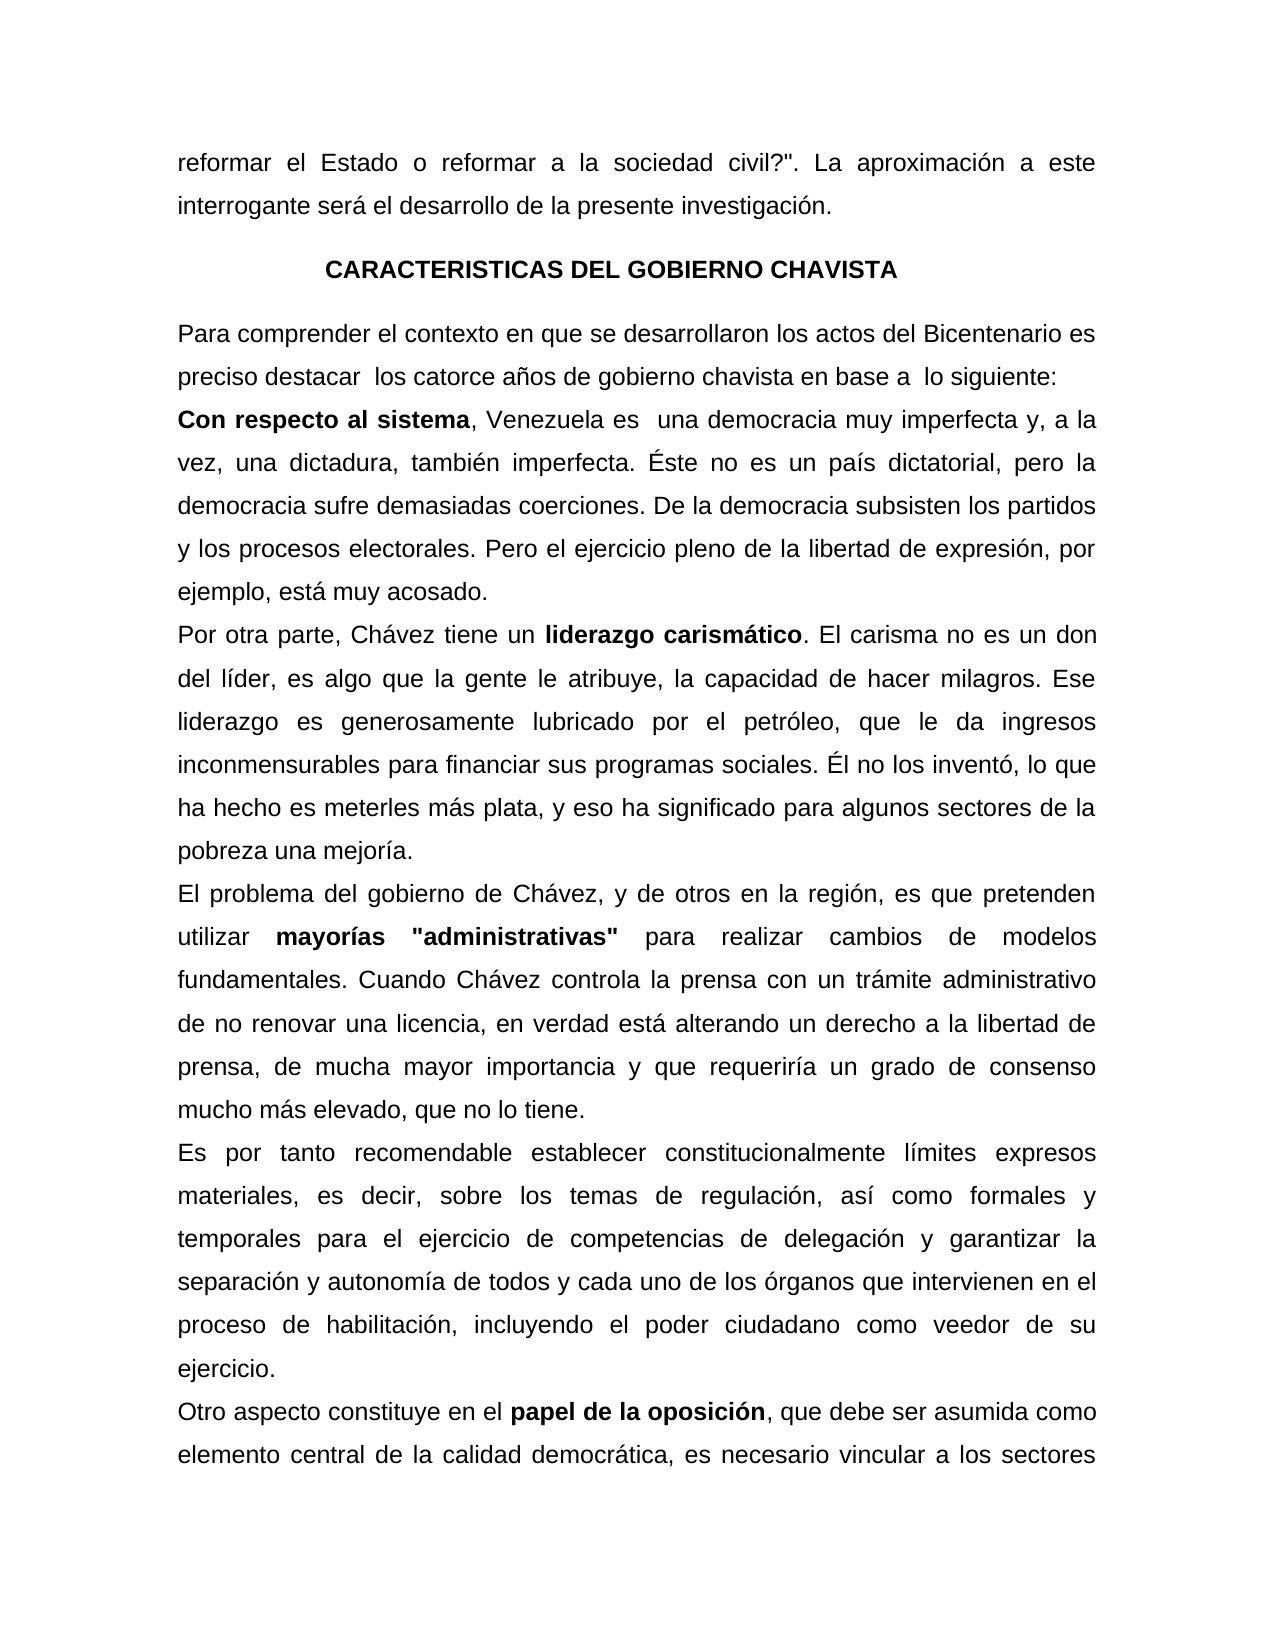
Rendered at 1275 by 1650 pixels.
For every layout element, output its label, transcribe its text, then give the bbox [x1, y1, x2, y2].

text Es por tanto recomendable establecer constitucionalmente límites expresos materiales, es decir, sobre los temas de regulación, así como formales y temporales para el ejercicio de competencias de delegación y garantizar la separación y autonomía de todos y cada uno de los órganos que intervienen en el proceso de habilitación, incluyendo el poder ciudadano como veedor de su ejercicio. [177, 1138, 1098, 1382]
text Caracteristicas del gobierno chavista [251, 255, 1098, 283]
text El problema del gobierno de Chávez, y de otros en la región, es que pretenden utilizar mayorías "administrativas" para realizar cambios de modelos fundamentales. Cuando Chávez controla la prensa con un trámite administrativo de no renovar una licencia, en verdad está alterando un derecho a la libertad de prensa, de mucha mayor importancia y que requeriría un grado de consenso mucho más elevado, que no lo tiene. [177, 879, 1098, 1124]
text Por otra parte, Chávez tiene un liderazgo carismático. El carisma no es un don del líder, es algo que la gente le atribuye, la capacidad de hacer milagros. Ese liderazgo es generosamente lubricado por el petróleo, que le da ingresos inconmensurables para financiar sus programas sociales. Él no los inventó, lo que ha hecho es meterles más plata, y eso ha significado para algunos sectores de la pobreza una mejoría. [177, 621, 1098, 865]
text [177, 148, 1098, 219]
text Para comprender el contexto en que se desarrollaron los actos del Bicentenario es preciso destacar los catorce años de gobierno chavista en base a lo siguiente: [177, 319, 1098, 391]
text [177, 1397, 1098, 1469]
text Con respecto al sistema, Venezuela es una democracia muy imperfecta y, a la vez, una dictadura, también imperfecta. Éste no es un país dictatorial, pero la democracia sufre demasiadas coerciones. De la democracia subsisten los partidos y los procesos electorales. Pero el ejercicio pleno de la libertad de expresión, por ejemplo, está muy acosado. [177, 405, 1098, 606]
